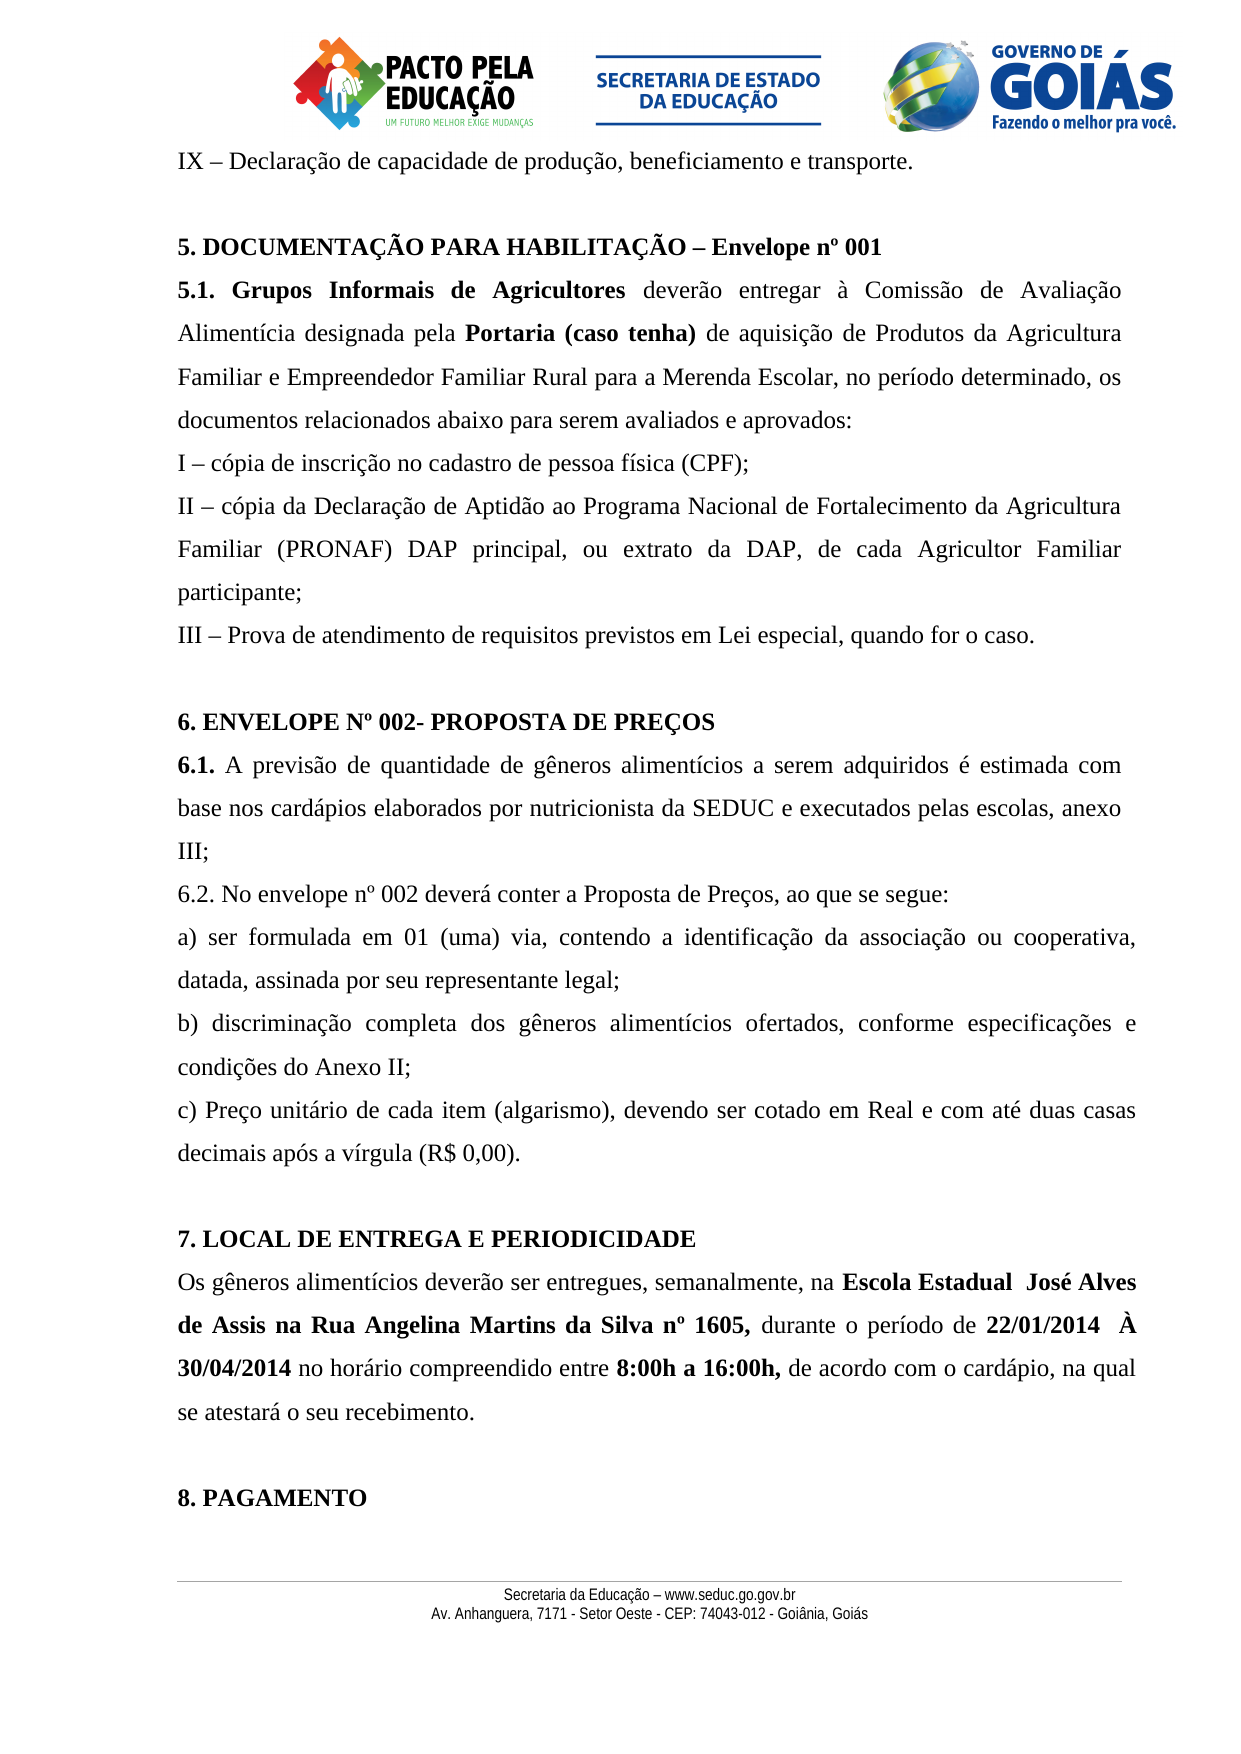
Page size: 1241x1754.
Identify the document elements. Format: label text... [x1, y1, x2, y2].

text 8. PAGAMENTO [177, 1483, 1137, 1512]
text 6.2. No envelope nº 002 deverá conter a Proposta de Preços, ao que se segue: [177, 879, 1137, 908]
text 7. LOCAL DE ENTREGA E PERIODICIDADE [177, 1224, 1137, 1253]
text c) Preço unitário de cada item (algarismo), devendo ser cotado em Real e com até duas casas decimais após a vírgula (R$ 0,00). [177, 1095, 1137, 1167]
text III – Prova de atendimento de requisitos previstos em Lei especial, quando for o caso. [177, 620, 1122, 649]
text 5.1. Grupos Informais de Agricultores deverão entregar à Comissão de Avaliação Alimentícia designada pela Portaria (caso tenha) de aquisição de Produtos da Agricultura Familiar e Empreendedor Familiar Rural para a Merenda Escolar, no período determinado, os documentos relacionados abaixo para serem avaliados e aprovados: [177, 275, 1122, 433]
text 5. DOCUMENTAÇÃO PARA HABILITAÇÃO – Envelope nº 001 [177, 232, 1122, 261]
text a) ser formulada em 01 (uma) via, contendo a identificação da associação ou cooperativa, datada, assinada por seu representante legal; [177, 922, 1137, 994]
text b) discriminação completa dos gêneros alimentícios ofertados, conforme especificações e condições do Anexo II; [177, 1008, 1137, 1080]
text II – cópia da Declaração de Aptidão ao Programa Nacional de Fortalecimento da Agricultura Familiar (PRONAF) DAP principal, ou extrato da DAP, de cada Agricultor Familiar participante; [177, 491, 1122, 606]
text 6.1. A previsão de quantidade de gêneros alimentícios a serem adquiridos é estimada com base nos cardápios elaborados por nutricionista da SEDUC e executados pelas escolas, anexo III; [177, 750, 1122, 865]
text I – cópia de inscrição no cadastro de pessoa física (CPF); [177, 448, 1122, 477]
text 6. ENVELOPE Nº 002- PROPOSTA DE PREÇOS [177, 707, 1122, 735]
text Os gêneros alimentícios deverão ser entregues, semanalmente, na Escola Estadual José Alves de Assis na Rua Angelina Martins da Silva nº 1605, durante o período de 22/01/2014 À 30/04/2014 no horário compreendido entre 8:00h a 16:00h, de acordo com o cardápio, na qual se atestará o seu recebimento. [177, 1267, 1137, 1425]
picture [284, 32, 1183, 141]
text IX – Declaração de capacidade de produção, beneficiamento e transporte. [177, 146, 1122, 175]
